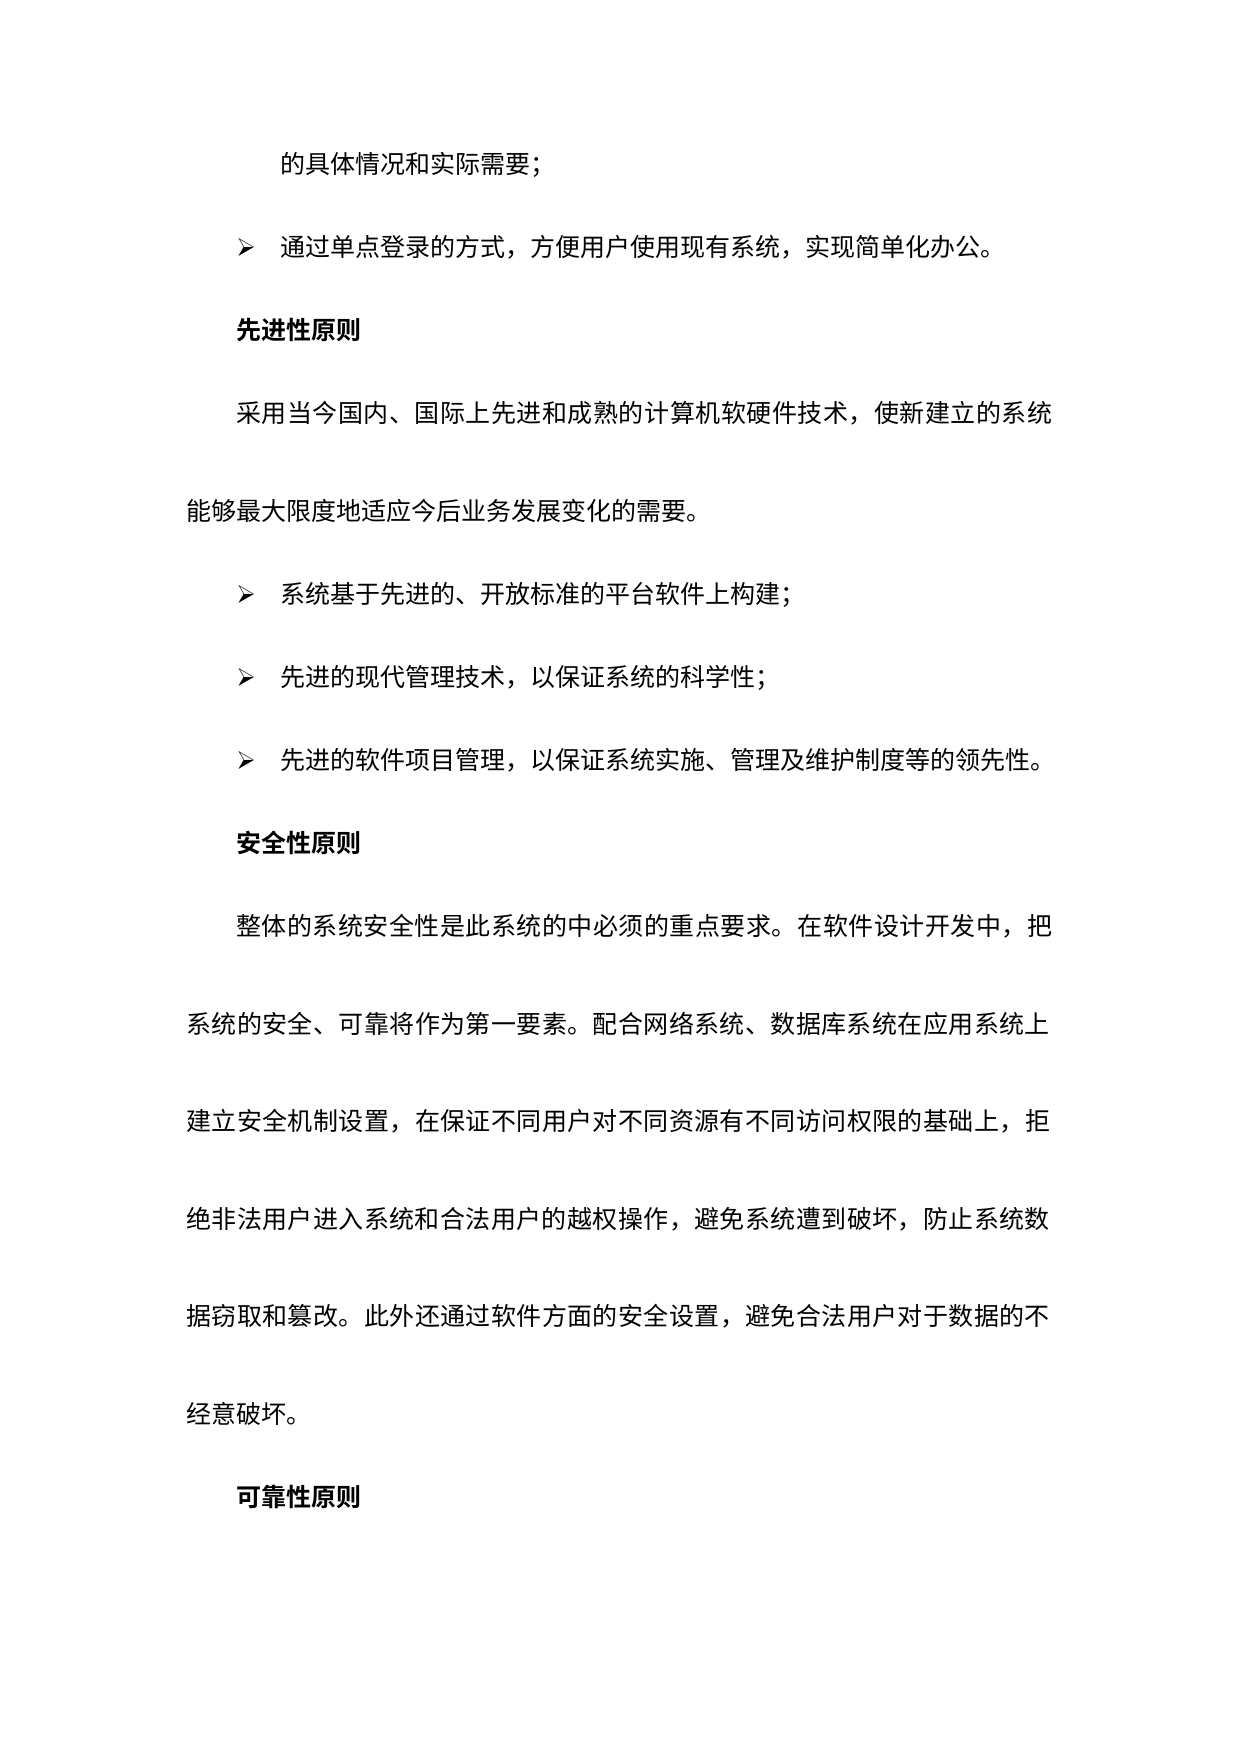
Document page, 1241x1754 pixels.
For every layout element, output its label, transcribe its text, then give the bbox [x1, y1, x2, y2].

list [236, 130, 1053, 195]
list 安全性原则 [186, 809, 1053, 874]
list 通过单点登录的方式，方便用户使用现有系统，实现简单化办公。 [236, 213, 1053, 278]
list 整体的系统安全性是此系统的中必须的重点要求。在软件设计开发中，把系统的安全、可靠将作为第一要素。配合网络系统、数据库系统在应用系统上建立安全机制设置，在保证不同用户对不同资源有不同访问权限的基础上，拒绝非法用户进入系统和合法用户的越权操作，避免系统遭到破坏，防止系统数据窃取和篡改。此外还通过软件方面的安全设置，避免合法用户对于数据的不经意破坏。 [186, 892, 1053, 1445]
list 采用当今国内、国际上先进和成熟的计算机软硬件技术，使新建立的系统能够最大限度地适应今后业务发展变化的需要。 [186, 379, 1053, 542]
list 先进性原则 [186, 296, 1053, 361]
list 系统基于先进的、开放标准的平台软件上构建； [236, 560, 1053, 625]
list 先进的现代管理技术，以保证系统的科学性； [236, 643, 1053, 708]
list 先进的软件项目管理，以保证系统实施、管理及维护制度等的领先性。 [236, 726, 1053, 791]
list 可靠性原则 [186, 1463, 1053, 1528]
